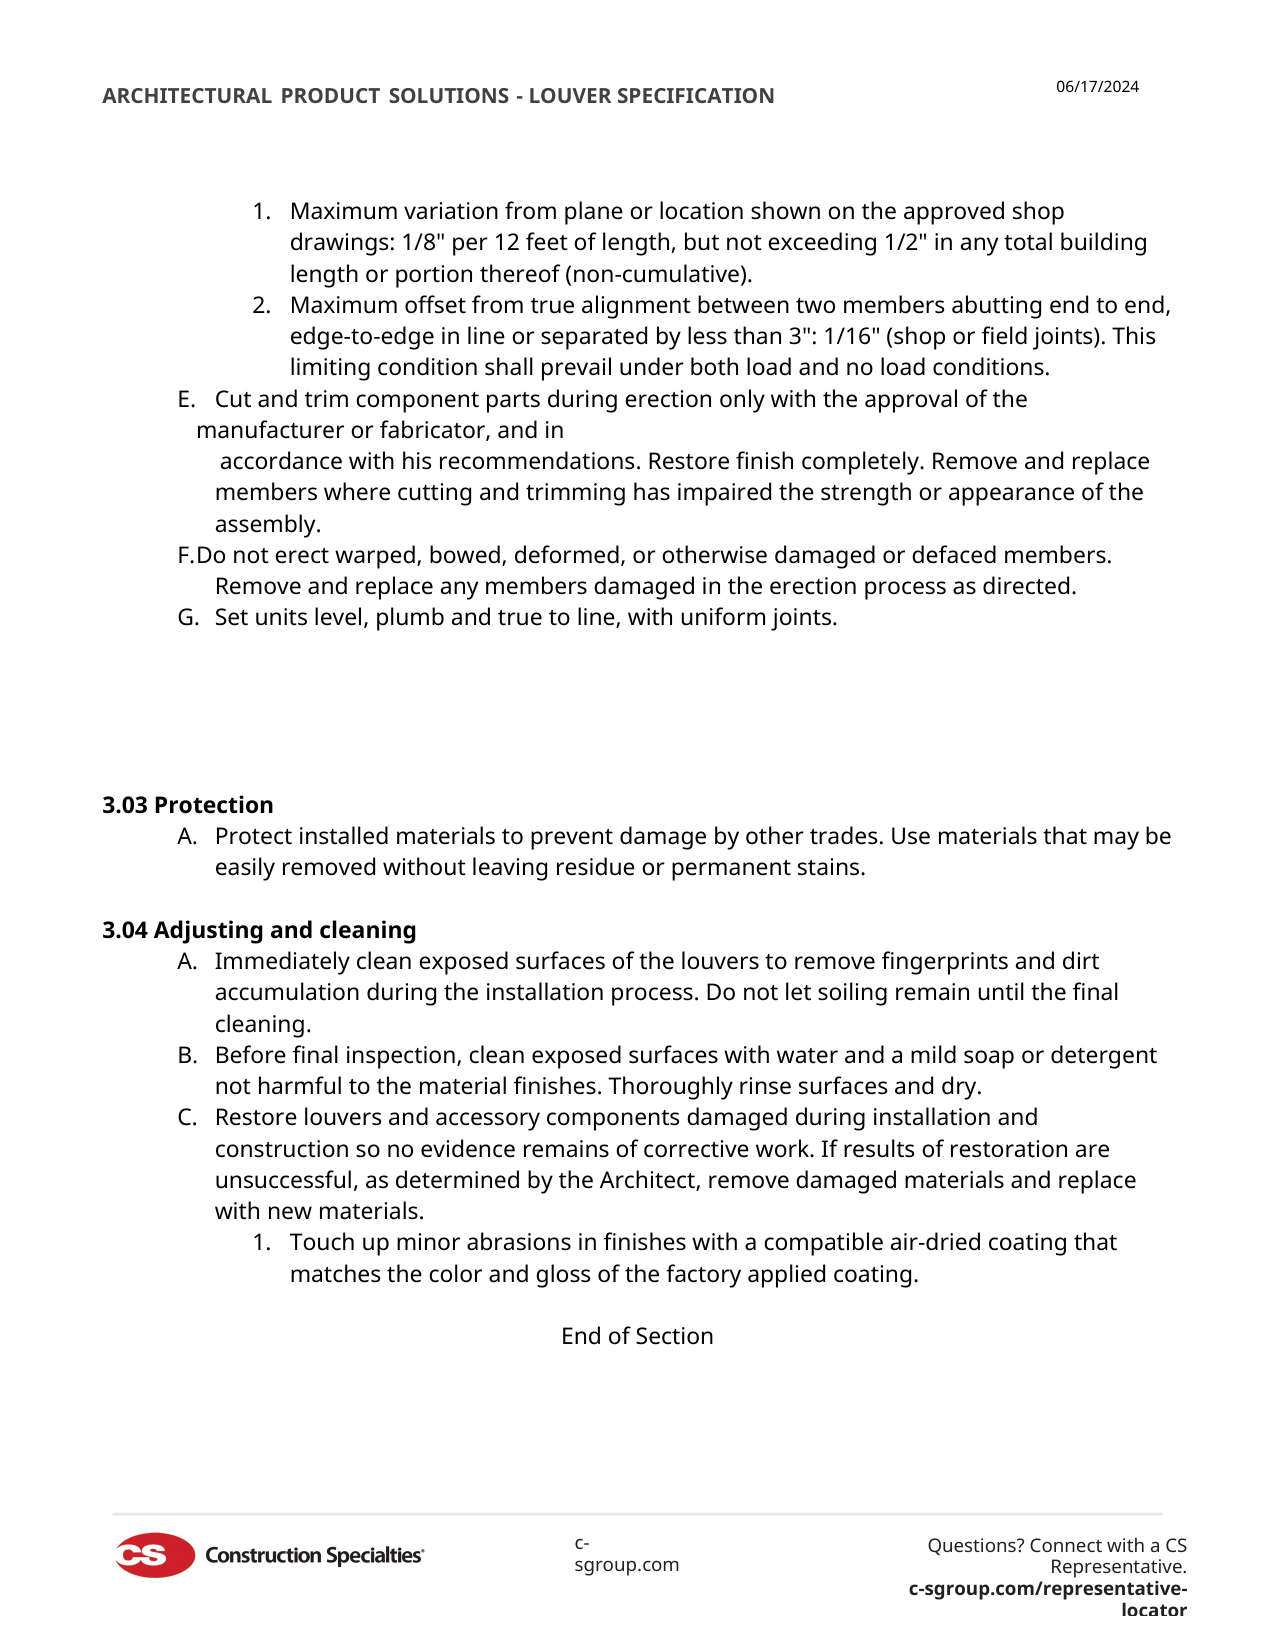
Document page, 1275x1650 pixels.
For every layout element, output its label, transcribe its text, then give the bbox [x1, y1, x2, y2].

list Maximum variation from plane or location shown on the approved shop drawings: 1/8" per 12 feet of length, but not exceeding 1/2" in any total building length or portion thereof (non-cumulative). [252, 195, 1173, 289]
text End of Section [102, 1320, 1173, 1351]
picture [115, 1532, 425, 1578]
list Restore louvers and accessory components damaged during installation and construction so no evidence remains of corrective work. If results of restoration are unsuccessful, as determined by the Architect, remove damaged materials and replace with new materials. [177, 1101, 1173, 1226]
list Before final inspection, clean exposed surfaces with water and a mild soap or detergent not harmful to the material finishes. Thoroughly rinse surfaces and dry. [177, 1039, 1173, 1101]
text 3.04 Adjusting and cleaning [102, 914, 1173, 945]
list Set units level, plumb and true to line, with uniform joints. [177, 601, 1173, 632]
text accordance with his recommendations. Restore finish completely. Remove and replace members where cutting and trimming has impaired the strength or appearance of the assembly. [196, 445, 1173, 539]
list Maximum offset from true alignment between two members abutting end to end, edge-to-edge in line or separated by less than 3": 1/16" (shop or field joints). This limiting condition shall prevail under both load and no load conditions. [252, 289, 1173, 382]
text 3.03 Protection [102, 789, 1173, 820]
list Touch up minor abrasions in finishes with a compatible air-dried coating that matches the color and gloss of the factory applied coating. [252, 1226, 1173, 1289]
list Protect installed materials to prevent damage by other trades. Use materials that may be easily removed without leaving residue or permanent stains. [177, 820, 1173, 882]
list Immediately clean exposed surfaces of the louvers to remove fingerprints and dirt accumulation during the installation process. Do not let soiling remain until the final cleaning. [177, 945, 1173, 1039]
list Do not erect warped, bowed, deformed, or otherwise damaged or defaced members. Remove and replace any members damaged in the erection process as directed. [177, 539, 1173, 601]
list Cut and trim component parts during erection only with the approval of the manufacturer or fabricator, and in [177, 382, 1173, 445]
